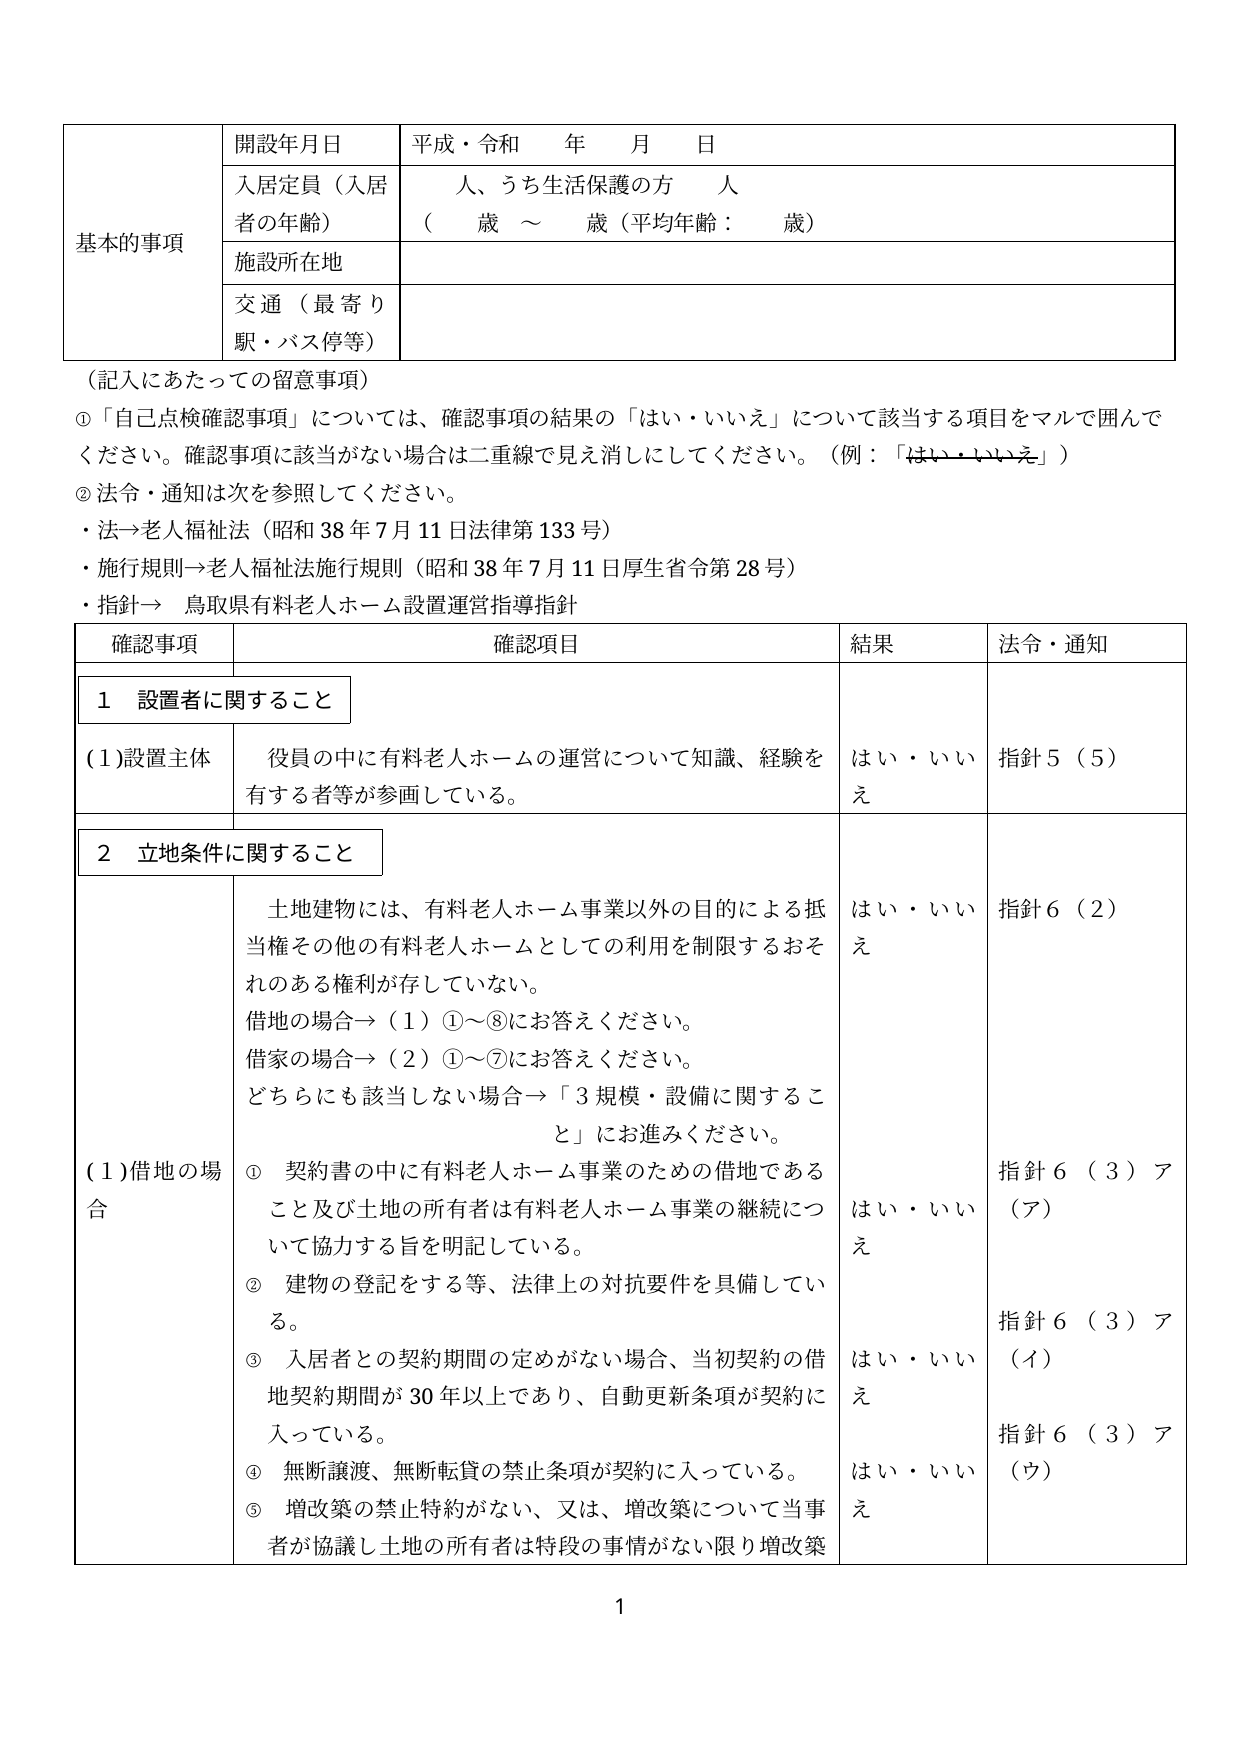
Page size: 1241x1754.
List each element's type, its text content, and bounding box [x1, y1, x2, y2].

table_header 開設年月日 [223, 125, 399, 165]
table_cell (１)設置主体 [76, 663, 233, 813]
table_header 確認項目 [234, 624, 839, 662]
table_header 法令・通知 [988, 624, 1186, 662]
table_header 平成・令和 年 月 日 [401, 125, 1174, 165]
table_header 確認事項 [76, 624, 233, 662]
text ・指針→ 鳥取県有料老人ホーム設置運営指導指針 [75, 586, 1165, 623]
table_cell [401, 285, 1174, 360]
text ①「自己点検確認事項」については、確認事項の結果の「はい・いいえ」について該当する項目をマルで囲んでください。確認事項に該当がない場合は二重線で見え消しにしてください。（例：「はい・いいえ」） [75, 398, 1165, 473]
text ②法令・通知は次を参照してください。 [75, 473, 1165, 511]
text ・施行規則→老人福祉法施行規則（昭和38年7月11日厚生省令第28号） [75, 548, 1165, 586]
table_cell [401, 242, 1174, 284]
table_cell 入居定員（入居者の年齢） [223, 166, 399, 241]
table_cell はい・いいえ [840, 663, 987, 813]
table_header 結果 [840, 624, 987, 662]
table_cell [234, 814, 839, 1564]
table_cell 施設所在地 [223, 242, 399, 284]
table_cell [988, 814, 1186, 1564]
table_header 基本的事項 [64, 125, 222, 360]
table_cell (１)借地の場合 (２)借家の場合 [76, 814, 233, 1564]
table_cell 役員の中に有料老人ホームの運営について知識、経験を有する者等が参画している。 [234, 663, 839, 813]
text （記入にあたっての留意事項） [75, 361, 1165, 398]
table_cell 人、うち生活保護の方 人 （ 歳 ～ 歳（平均年齢： 歳） [401, 166, 1174, 241]
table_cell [840, 814, 987, 1564]
text ・法→老人福祉法（昭和38年7月11日法律第133号） [75, 511, 1165, 548]
table_cell 交通（最寄り駅・バス停等） [223, 285, 399, 360]
table_cell 指針５（５） [988, 663, 1186, 813]
